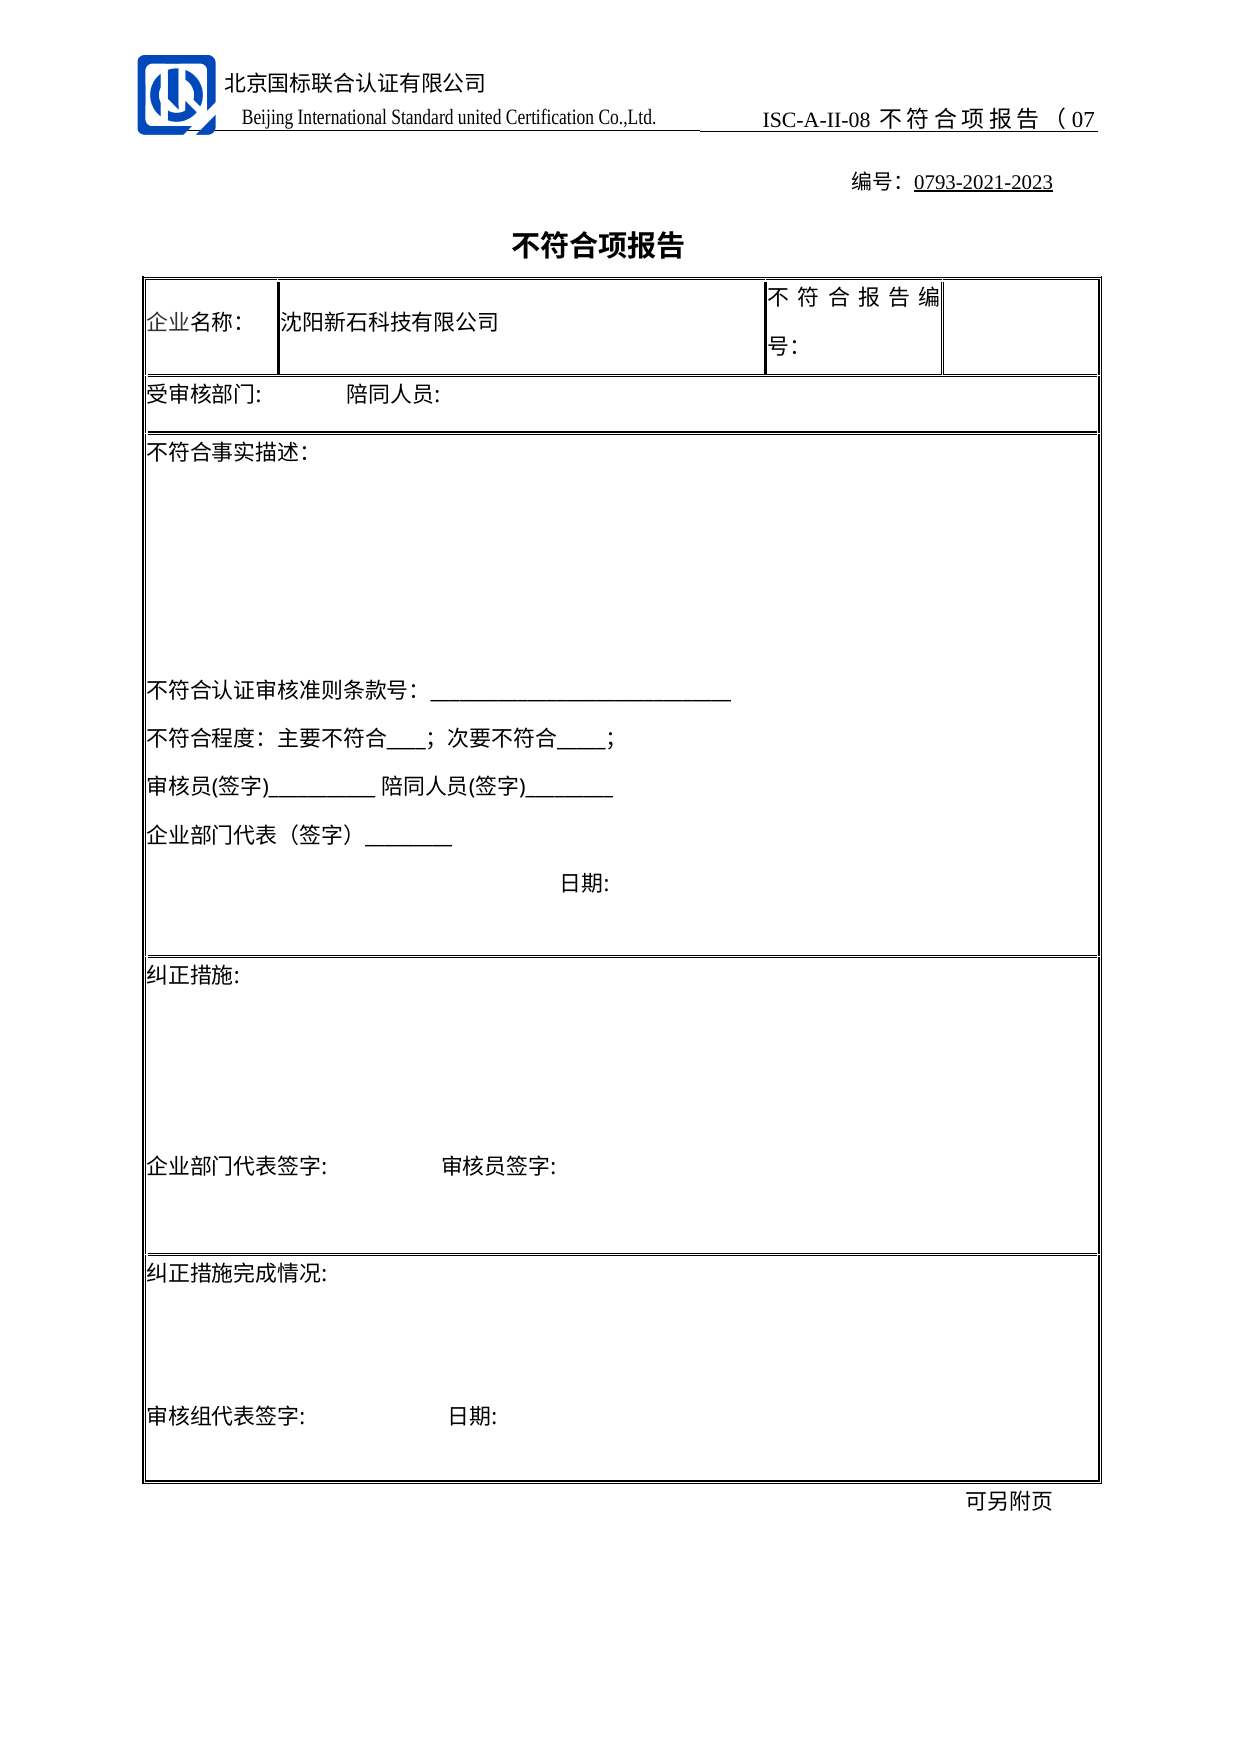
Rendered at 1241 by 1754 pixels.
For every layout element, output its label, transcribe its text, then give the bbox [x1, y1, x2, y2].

table_cell 纠正措施完成情况: 审核组代表签字: 日期: [146, 1253, 1099, 1480]
picture [137, 55, 216, 135]
table_header 企业名称： [146, 278, 278, 373]
table_header 沈阳新石科技有限公司 [278, 280, 765, 373]
text 编号：0793-2021-2023 [144, 164, 1053, 196]
text 不符合项报告 [144, 211, 1053, 276]
text 可另附页 [144, 1484, 1053, 1516]
table_header [943, 280, 1098, 373]
table_cell 纠正措施: 企业部门代表签字: 审核员签字: [144, 955, 1100, 1252]
table_cell 不符合事实描述： 不符合认证审核准则条款号：_______________________________ 不符合程度：主要不符合____；次要不符合_____； 审核员(签字)___________ 陪同人员(签字)_________ 企业部门代表（签字）_________ 日期: [146, 431, 1099, 955]
table_header 不符合报告编号： [765, 280, 943, 373]
table_cell 受审核部门: 陪同人员: [146, 374, 1099, 431]
